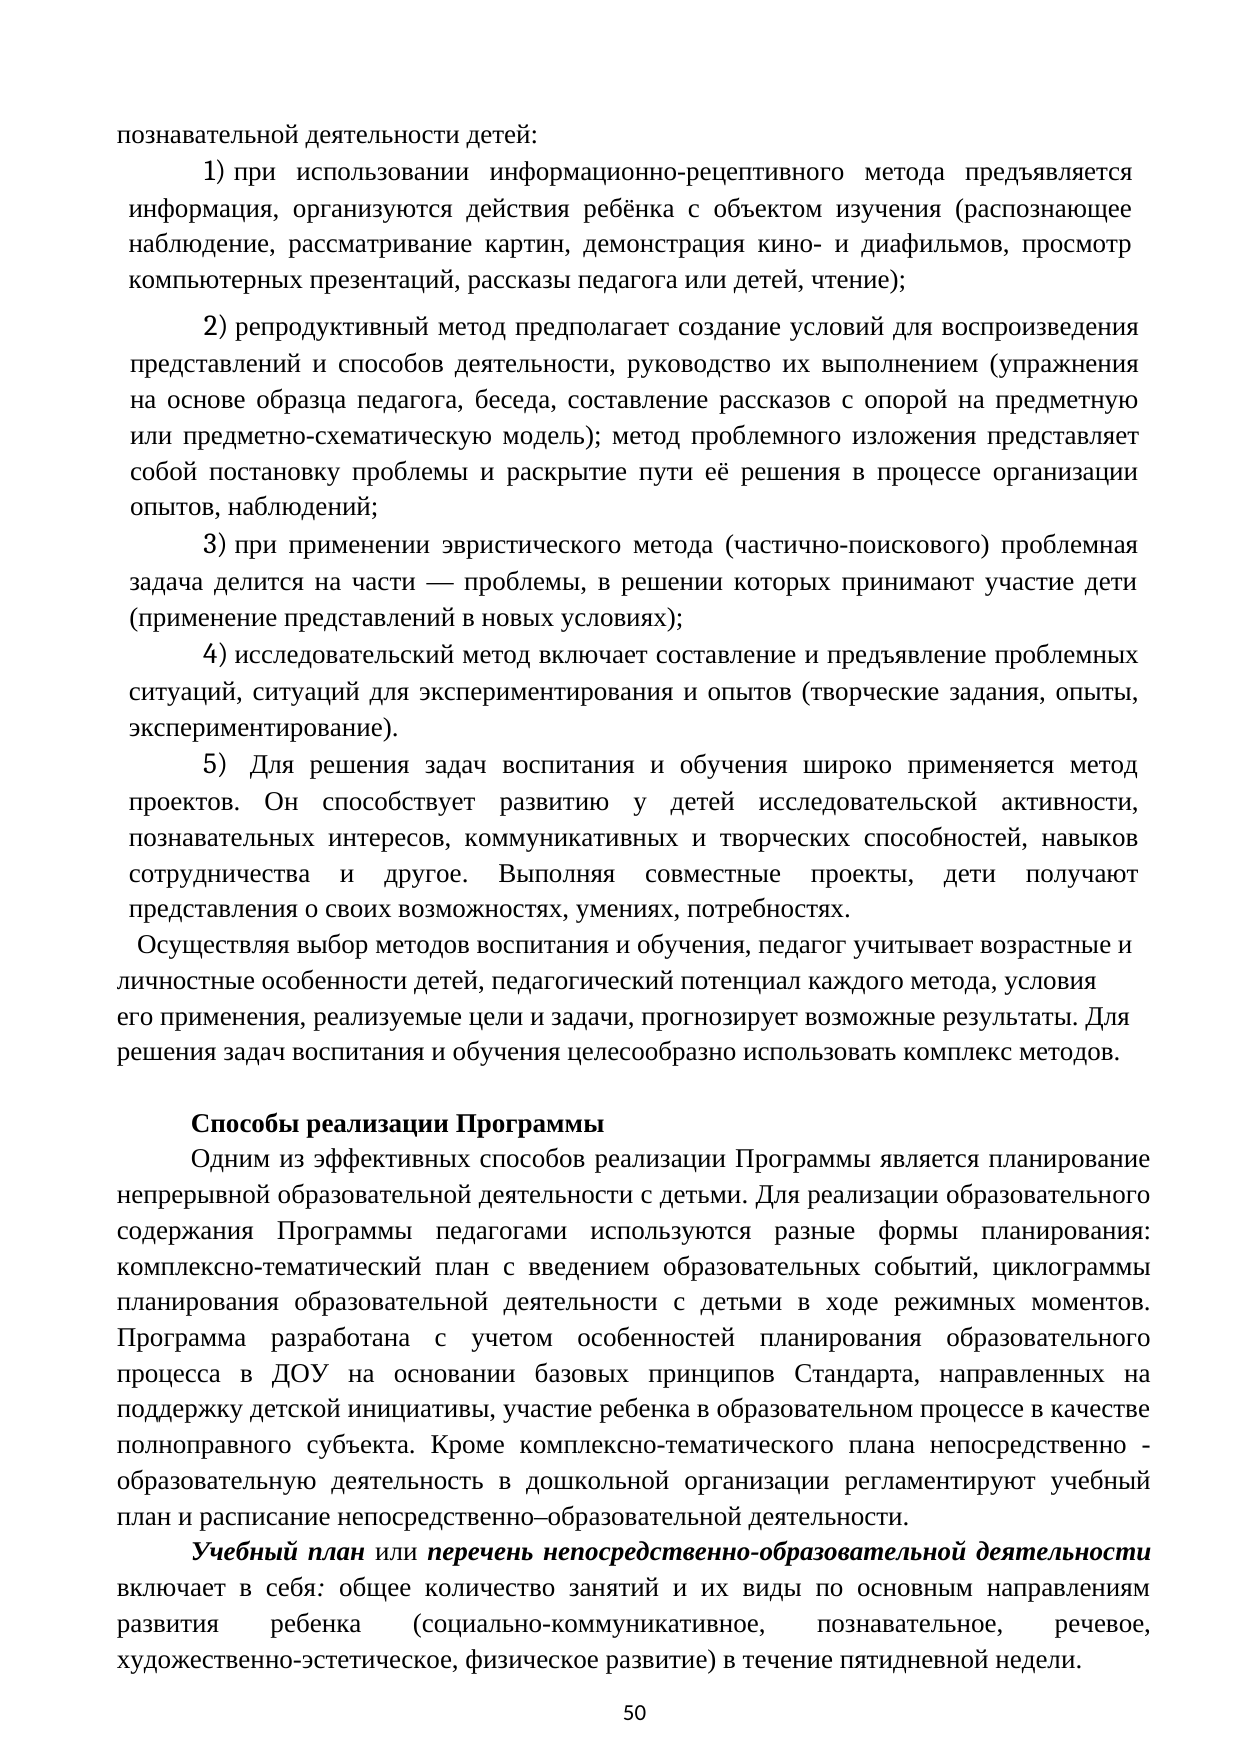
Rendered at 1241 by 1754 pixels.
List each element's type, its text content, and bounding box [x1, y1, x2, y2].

text Способы реализации Программы [117, 1107, 1152, 1138]
list при применении эвристического метода (частично-поискового) проблемная задача делится на части — проблемы, в решении которых принимают участие дети (применение представлений в новых условиях); [129, 527, 1139, 632]
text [117, 118, 1134, 149]
list репродуктивный метод предполагает создание условий для воспроизведения представлений и способов деятельности, руководство их выполнением (упражнения на основе образца педагога, беседа, составление рассказов с опорой на предметную или предметно-схематическую модель); метод проблемного изложения представляет собой постановку проблемы и раскрытие пути её решения в процессе организации опытов, наблюдений; [130, 309, 1140, 522]
text Учебный план или перечень непосредственно-образовательной деятельности включает в себя: общее количество занятий и их виды по основным направлениям развития ребенка (социально-коммуникативное, познавательное, речевое, художественно-эстетическое, физическое развитие) в течение пятидневной недели. [117, 1536, 1152, 1674]
text Осуществляя выбор методов воспитания и обучения, педагог учитывает возрастные и личностные особенности детей, педагогический потенциал каждого метода, условия его применения, реализуемые цели и задачи, прогнозирует возможные результаты. Для решения задач воспитания и обучения целесообразно использовать комплекс методов. [117, 928, 1138, 1066]
list при использовании информационно-рецептивного метода предъявляется информация, организуются действия ребёнка с объектом изучения (распознающее наблюдение, рассматривание картин, демонстрация кино- и диафильмов, просмотр компьютерных презентаций, рассказы педагога или детей, чтение); [128, 154, 1133, 294]
text Одним из эффективных способов реализации Программы является планирование непрерывной образовательной деятельности с детьми. Для реализации образовательного содержания Программы педагогами используются разные формы планирования: комплексно-тематический план с введением образовательных событий, циклограммы планирования образовательной деятельности с детьми в ходе режимных моментов. Программа разработана с учетом особенностей планирования образовательного процесса в ДОУ на основании базовых принципов Стандарта, направленных на поддержку детской инициативы, участие ребенка в образовательном процессе в качестве полноправного субъекта. Кроме комплексно-тематического плана непосредственно - образовательную деятельность в дошкольной организации регламентируют учебный план и расписание непосредственно–образовательной деятельности. [117, 1142, 1152, 1531]
list Для решения задач воспитания и обучения широко применяется метод проектов. Он способствует развитию у детей исследовательской активности, познавательных интересов, коммуникативных и творческих способностей, навыков сотрудничества и другое. Выполняя совместные проекты, дети получают представления о своих возможностях, умениях, потребностях. [129, 747, 1140, 923]
list исследовательский метод включает составление и предъявление проблемных ситуаций, ситуаций для экспериментирования и опытов (творческие задания, опыты, экспериментирование). [129, 637, 1140, 742]
